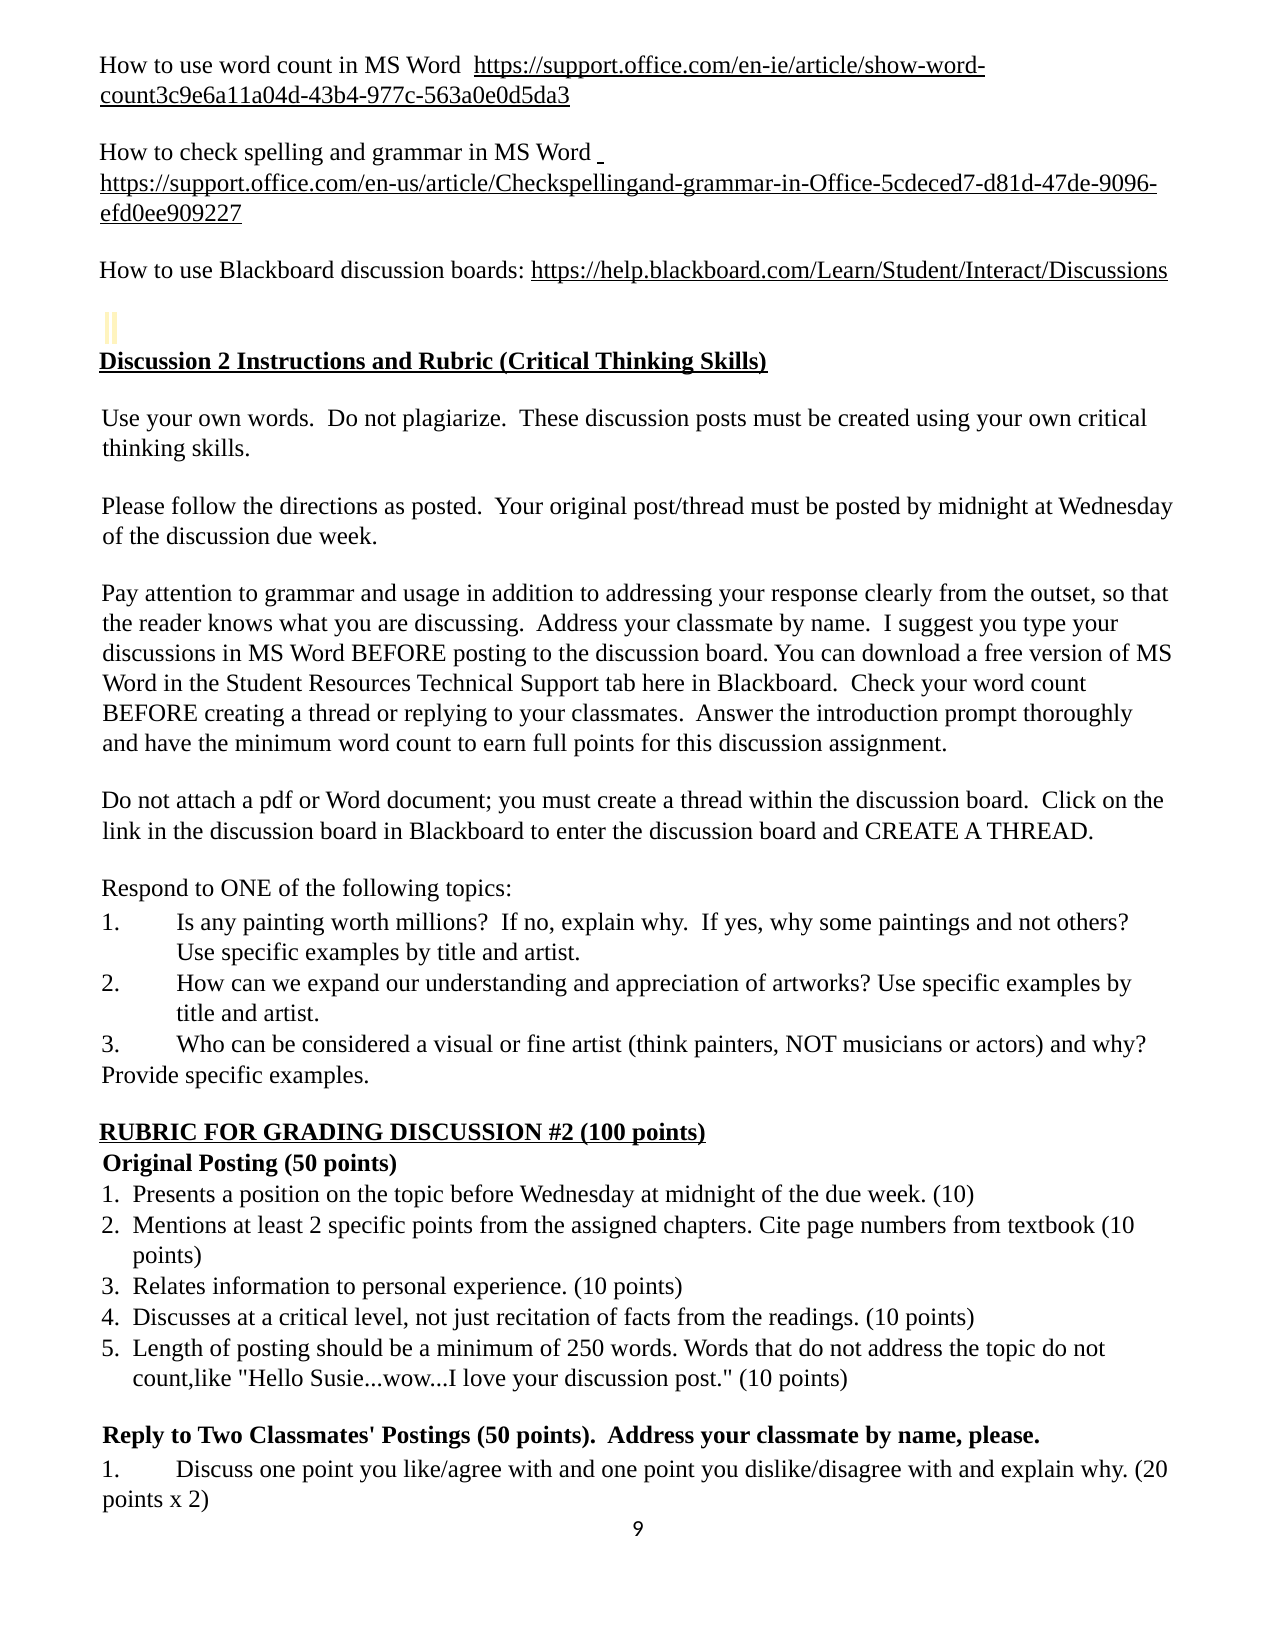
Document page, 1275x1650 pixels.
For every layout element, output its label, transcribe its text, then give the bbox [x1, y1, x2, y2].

text Reply to Two Classmates' Postings (50 points). Address your classmate by name, please. [102, 1420, 1175, 1449]
text Pay attention to grammar and usage in addition to addressing your response clearly from the outset, so that the reader knows what you are discussing. Address your classmate by name. I suggest you type your discussions in MS Word BEFORE posting to the discussion board. You can download a free version of MS Word in the Student Resources Technical Support tab here in Blackboard. Check your word count BEFORE creating a thread or replying to your classmates. Answer the introduction prompt thoroughly and have the minimum word count to earn full points for this discussion assignment. [101, 578, 1174, 757]
list Discuss one point you like/agree with and one point you dislike/disagree with and explain why. (20 points x 2) [101, 1454, 1174, 1513]
list Relates information to personal experience. (10 points) [101, 1271, 1174, 1299]
list Who can be considered a visual or fine artist (think painters, NOT musicians or actors) and why? [101, 1029, 1174, 1057]
list Discusses at a critical level, not just recitation of facts from the readings. (10 points) [101, 1302, 1174, 1330]
list Mentions at least 2 specific points from the assigned chapters. Cite page numbers from textbook (10 points) [101, 1210, 1174, 1268]
list How can we expand our understanding and appreciation of artworks? Use specific examples by title and artist. [101, 968, 1174, 1027]
list Presents a position on the topic before Wednesday at midnight of the due week. (10) [101, 1179, 1174, 1207]
text Do not attach a pdf or Word document; you must create a thread within the discussion board. Click on the link in the discussion board in Blackboard to enter the discussion board and CREATE A THREAD. [101, 786, 1174, 844]
text How to use word count in MS Word https://support.office.com/en-ie/article/show-word-count3c9e6a11a04d-43b4-977c-563a0e0d5da3 [99, 50, 1177, 109]
text Please follow the directions as posted. Your original post/thread must be posted by midnight at Wednesday of the discussion due week. [101, 491, 1174, 550]
text Provide specific examples. [101, 1060, 1174, 1088]
list Is any painting worth millions? If no, explain why. If yes, why some paintings and not others? Use specific examples by title and artist. [101, 907, 1174, 966]
text Original Posting (50 points) [102, 1148, 1175, 1176]
text Use your own words. Do not plagiarize. These discussion posts must be created using your own critical thinking skills. [101, 403, 1174, 462]
text Respond to ONE of the following topics: [101, 873, 1174, 902]
text How to use Blackboard discussion boards: https://help.blackboard.com/Learn/Student/Interact/Discussions [99, 255, 1177, 284]
subtitle RUBRIC FOR GRADING DISCUSSION #2 (100 points) [99, 1117, 1177, 1145]
subtitle Discussion 2 Instructions and Rubric (Critical Thinking Skills) [99, 346, 1177, 375]
text How to check spelling and grammar in MS Word https://support.office.com/en-us/article/Checkspellingand-grammar-in-Office-5cdeced7-d81d-47de-9096-efd0ee909227 [99, 137, 1177, 226]
list Length of posting should be a minimum of 250 words. Words that do not address the topic do not count,like "Hello Susie...wow...I love your discussion post." (10 points) [101, 1333, 1174, 1391]
